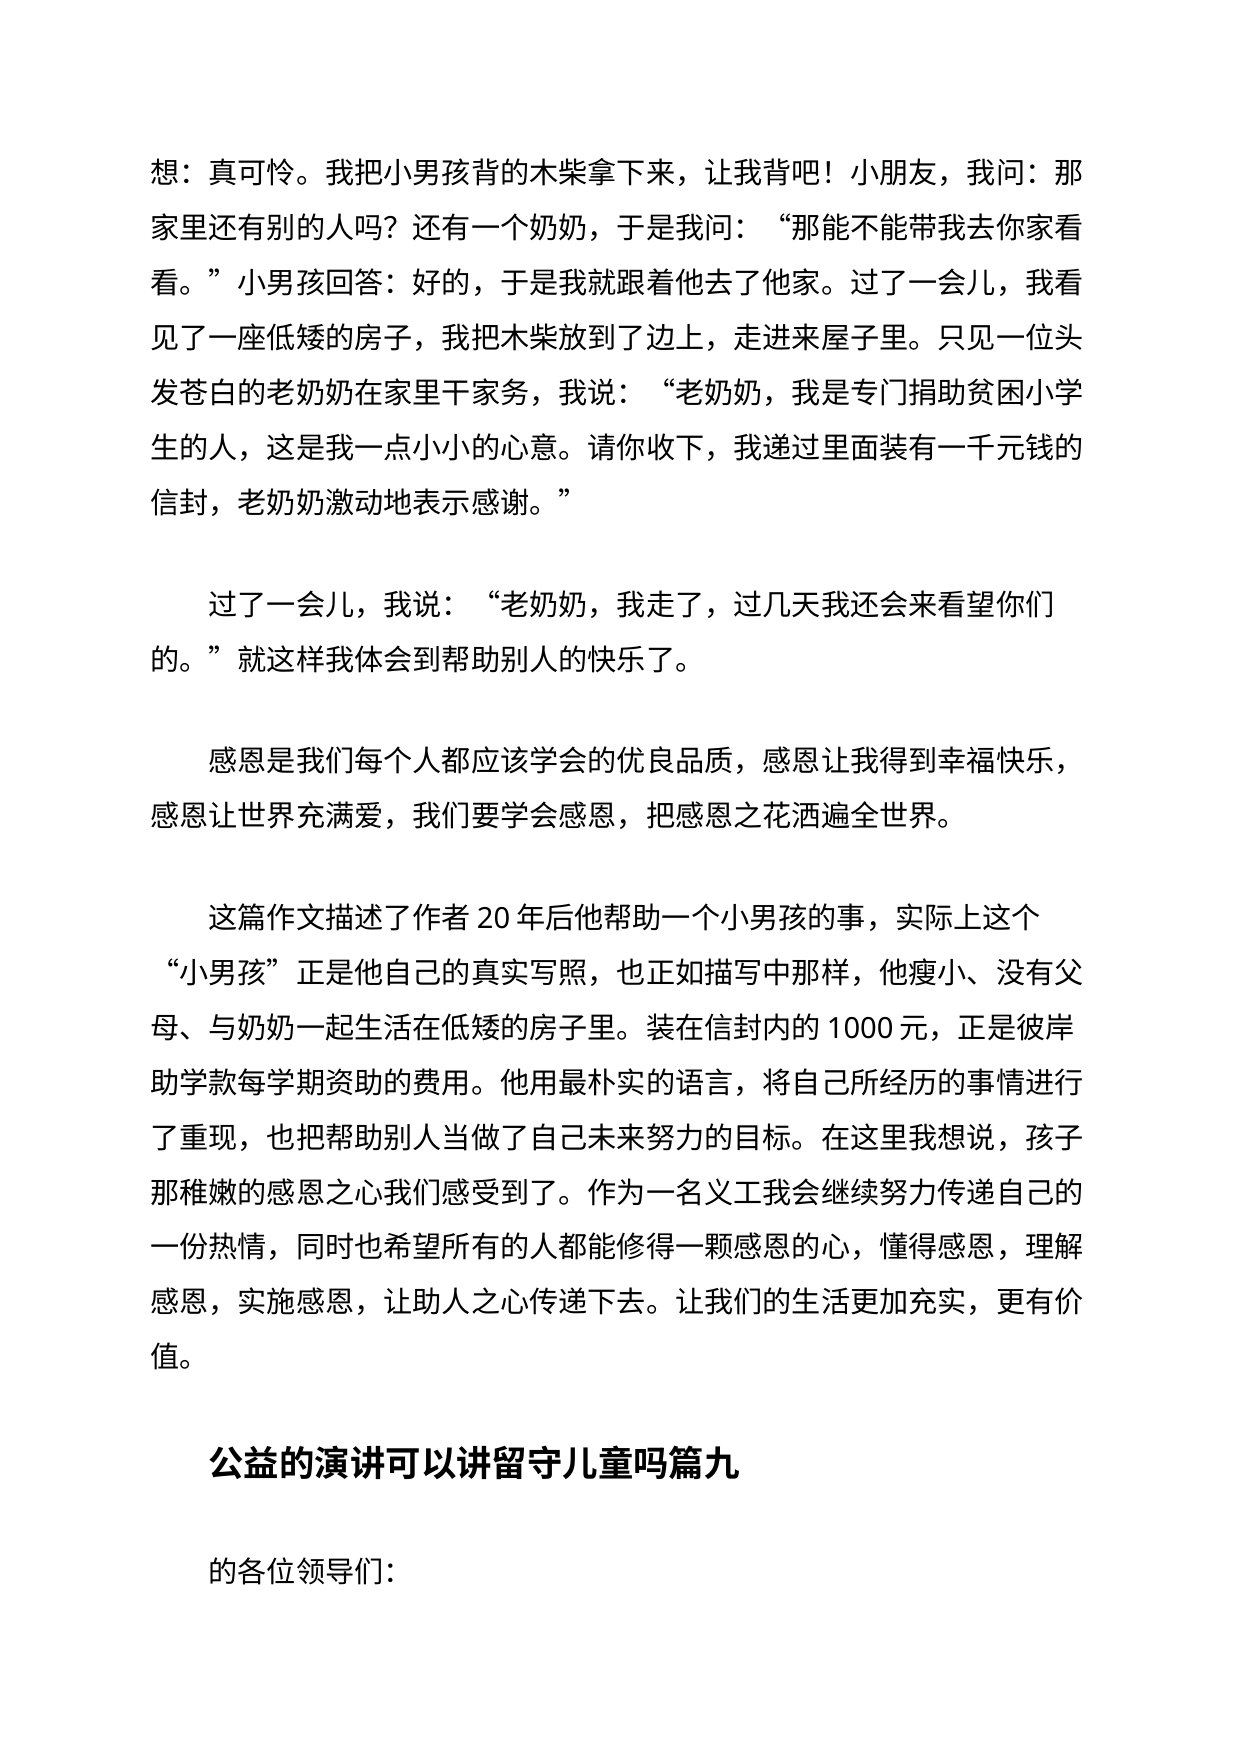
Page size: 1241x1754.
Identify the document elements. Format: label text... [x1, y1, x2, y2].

text 公益的演讲可以讲留守儿童吗篇九 [150, 1436, 1090, 1487]
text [150, 150, 1090, 522]
text 感恩是我们每个人都应该学会的优良品质，感恩让我得到幸福快乐，感恩让世界充满爱，我们要学会感恩，把感恩之花洒遍全世界。 [150, 738, 1090, 835]
text 的各位领导们： [150, 1549, 1090, 1591]
text 这篇作文描述了作者20年后他帮助一个小男孩的事，实际上这个“小男孩”正是他自己的真实写照，也正如描写中那样，他瘦小、没有父母、与奶奶一起生活在低矮的房子里。装在信封内的1000元，正是彼岸助学款每学期资助的费用。他用最朴实的语言，将自己所经历的事情进行了重现，也把帮助别人当做了自己未来努力的目标。在这里我想说，孩子那稚嫩的感恩之心我们感受到了。作为一名义工我会继续努力传递自己的一份热情，同时也希望所有的人都能修得一颗感恩的心，懂得感恩，理解感恩，实施感恩，让助人之心传递下去。让我们的生活更加充实，更有价值。 [150, 894, 1090, 1376]
text 过了一会儿，我说：“老奶奶，我走了，过几天我还会来看望你们的。”就这样我体会到帮助别人的快乐了。 [150, 581, 1090, 678]
